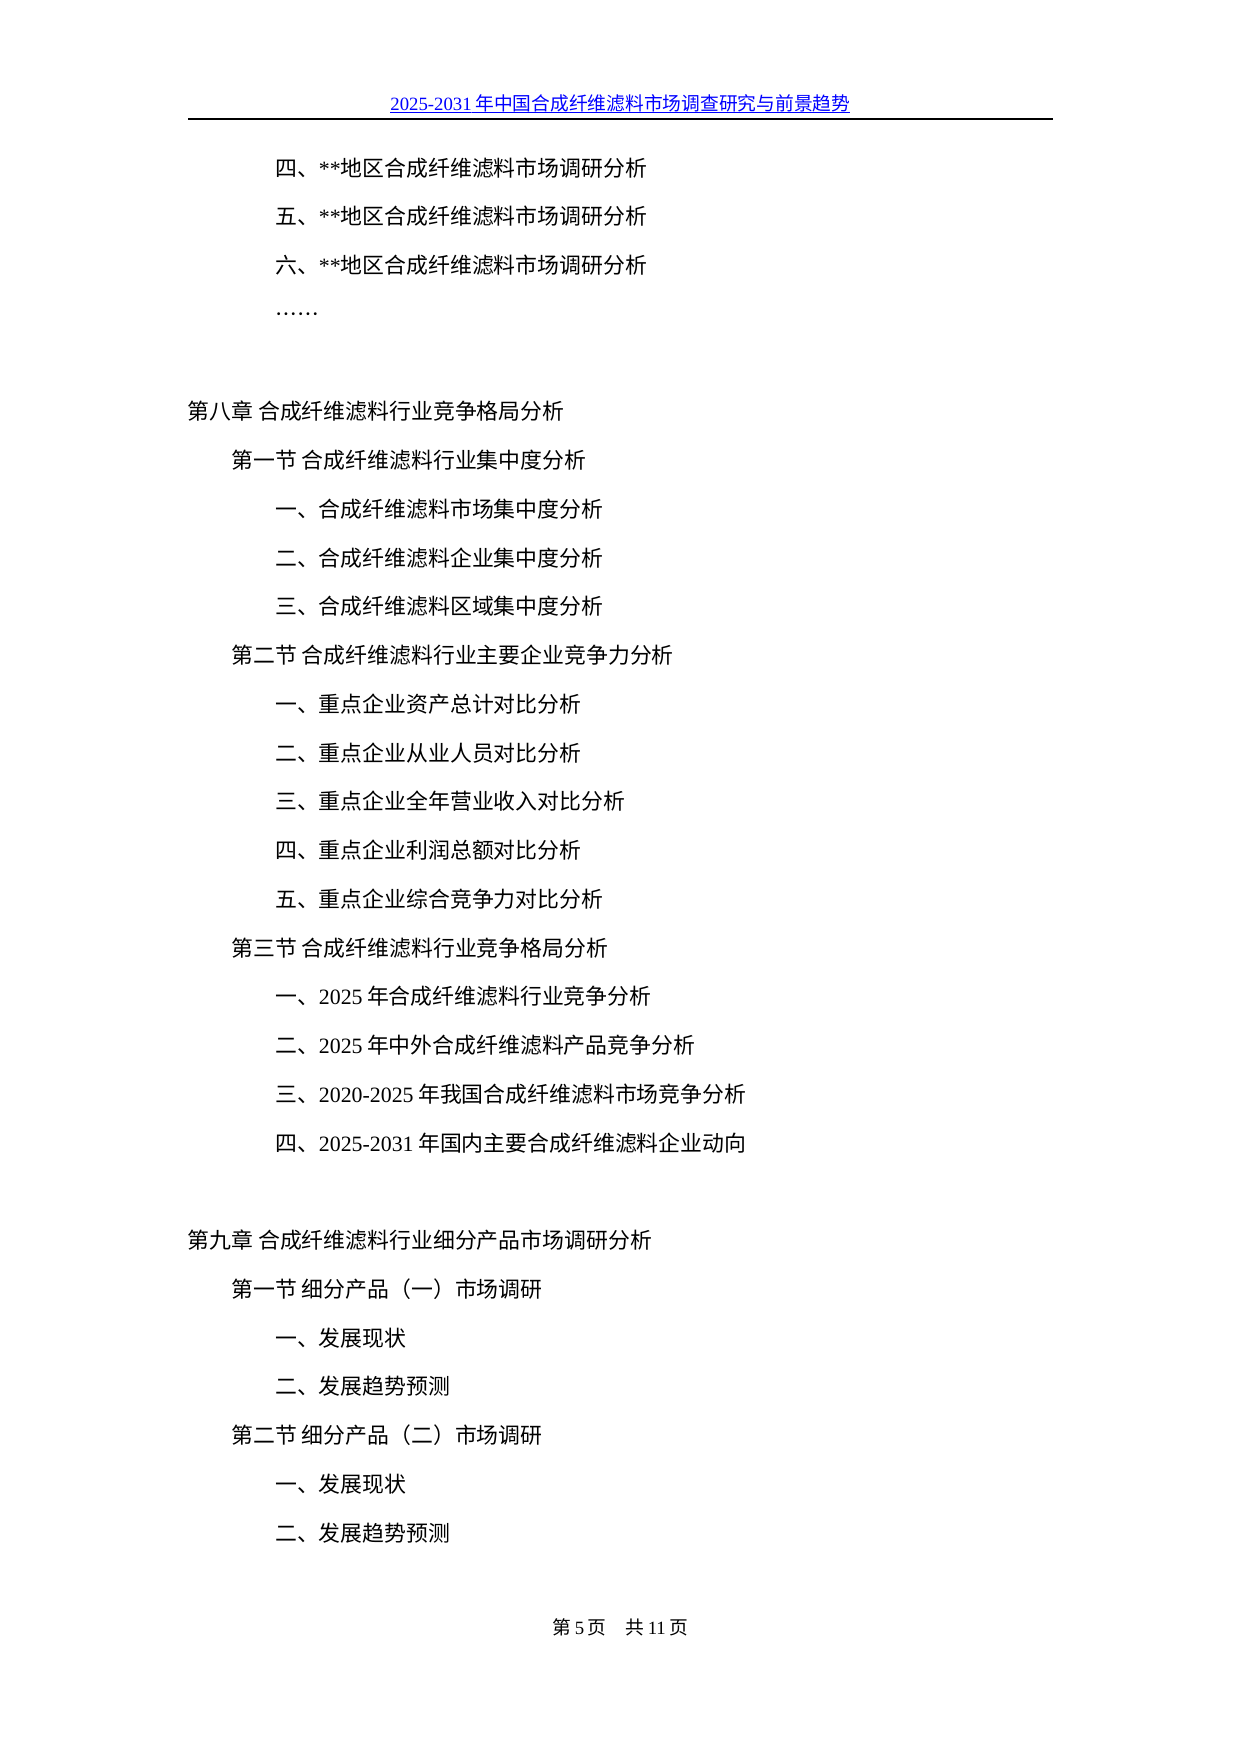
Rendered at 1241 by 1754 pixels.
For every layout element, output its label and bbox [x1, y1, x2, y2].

text [187, 150, 1053, 1548]
